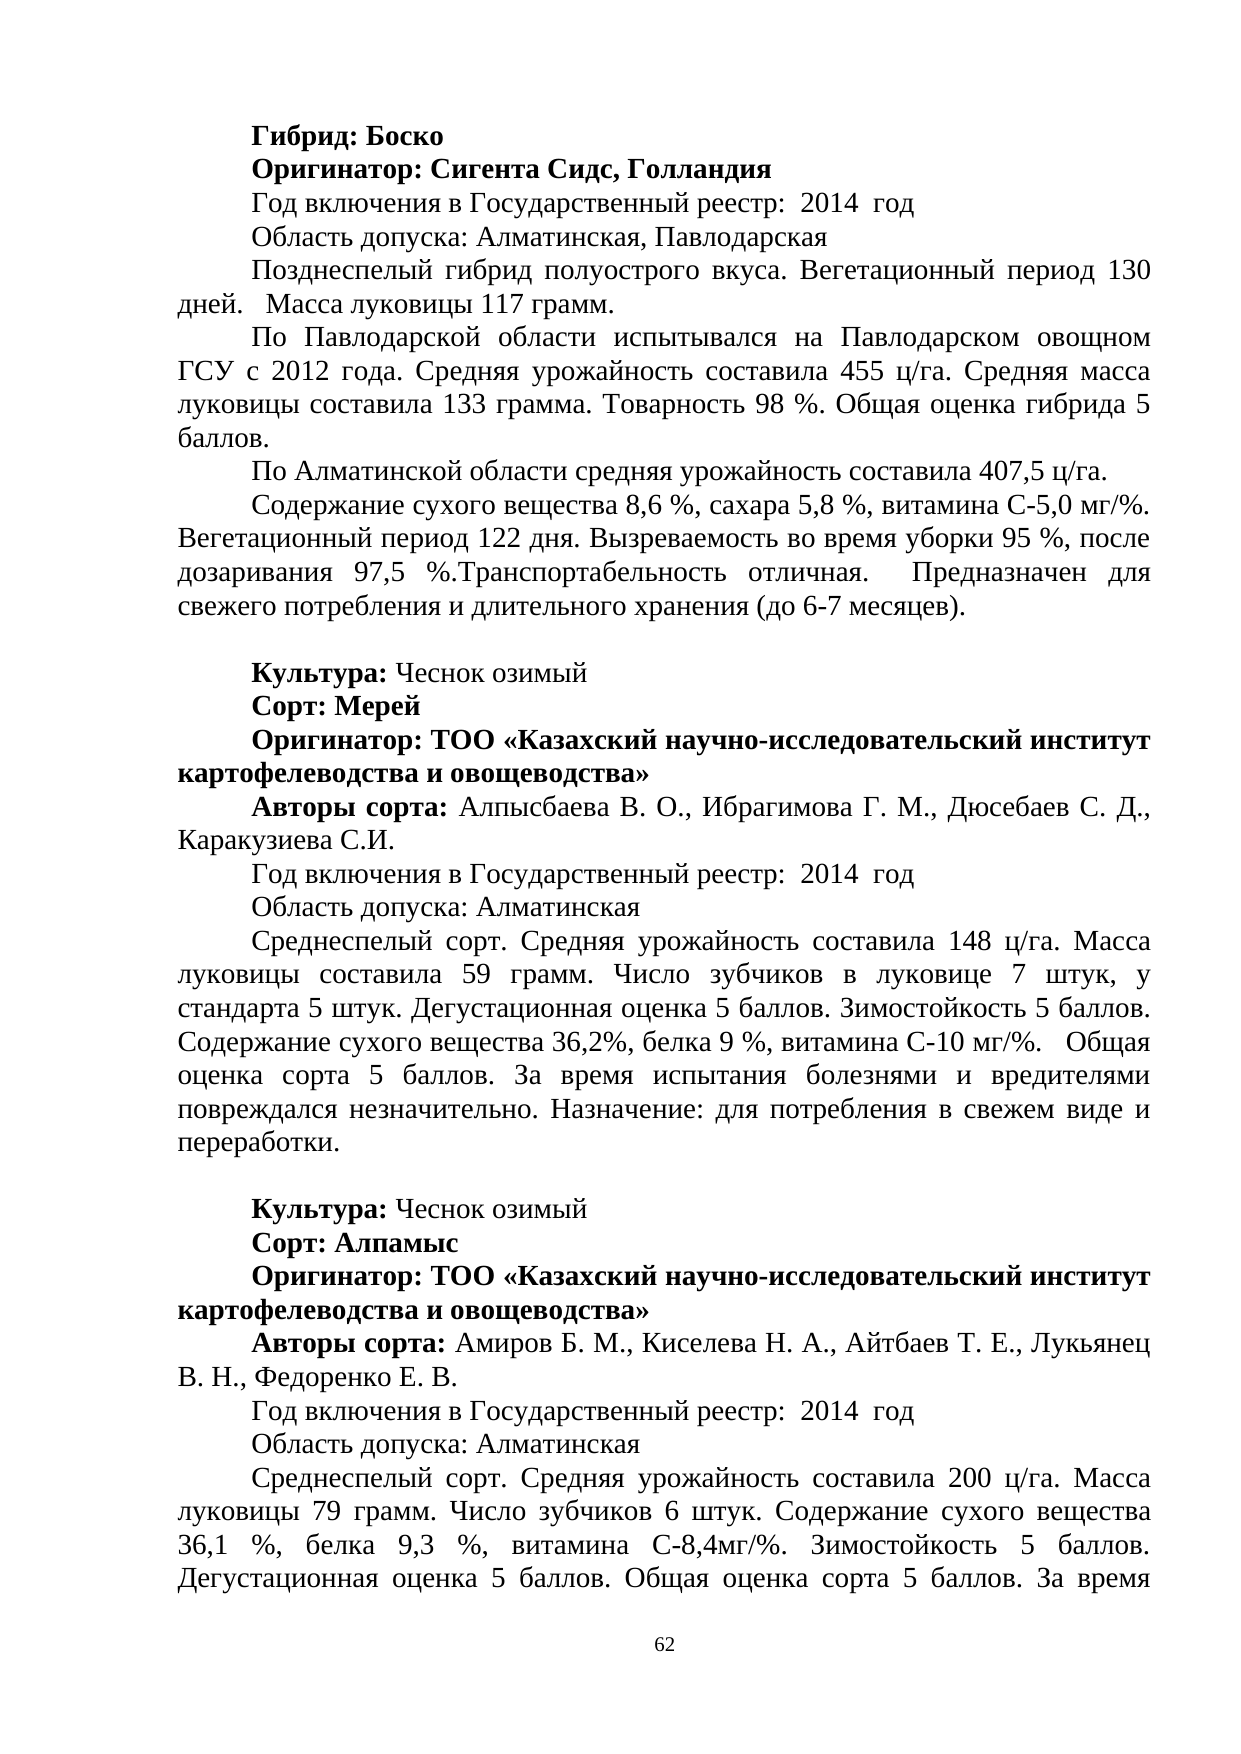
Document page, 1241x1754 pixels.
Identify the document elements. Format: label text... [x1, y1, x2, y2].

text Авторы сорта: Амиров Б. М., Киселева Н. А., Айтбаев Т. Е., Лукьянец В. Н., Федоренко Е. В. [177, 1326, 1152, 1393]
text Год включения в Государственный реестр: 2014 год [177, 856, 1152, 889]
text По Павлодарской области испытывался на Павлодарском овощном ГСУ с 2012 года. Средняя урожайность составила 455 ц/га. Средняя масса луковицы составила 133 грамма. Товарность 98 %. Общая оценка гибрида 5 баллов. [177, 319, 1152, 453]
text По Алматинской области средняя урожайность составила 407,5 ц/га. [177, 453, 1152, 487]
text Оригинатор: Сигента Сидс, Голландия [177, 152, 1152, 185]
text Авторы сорта: Алпысбаева В. О., Ибрагимова Г. М., Дюсебаев С. Д., Каракузиева С.И. [177, 789, 1152, 856]
text Область допуска: Алматинская [177, 889, 1152, 923]
text Сорт: Алпамыс [177, 1225, 1152, 1258]
text Область допуска: Алматинская [177, 1426, 1152, 1460]
text Позднеспелый гибрид полуострого вкуса. Вегетационный период 130 дней. Масса луковицы 117 грамм. [177, 252, 1152, 319]
text Оригинатор: ТОО «Казахский научно-исследовательский институт картофелеводства и овощеводства» [177, 722, 1152, 789]
text Культура: Чеснок озимый [177, 655, 1152, 688]
text Гибрид: Боско [177, 118, 1152, 152]
text Год включения в Государственный реестр: 2014 год [177, 185, 1152, 219]
text Год включения в Государственный реестр: 2014 год [177, 1393, 1152, 1426]
text Оригинатор: ТОО «Казахский научно-исследовательский институт картофелеводства и овощеводства» [177, 1258, 1152, 1326]
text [177, 1460, 1152, 1594]
text Сорт: Мерей [177, 688, 1152, 722]
text Среднеспелый сорт. Средняя урожайность составила 148 ц/га. Масса луковицы составила 59 грамм. Число зубчиков в луковице 7 штук, у стандарта 5 штук. Дегустационная оценка 5 баллов. Зимостойкость 5 баллов. Содержание сухого вещества 36,2%, белка 9 %, витамина С-10 мг/%. Общая оценка сорта 5 баллов. За время испытания болезнями и вредителями повреждался незначительно. Назначение: для потребления в свежем виде и переработки. [177, 923, 1152, 1158]
text Культура: Чеснок озимый [177, 1191, 1152, 1225]
text Содержание сухого вещества 8,6 %, сахара 5,8 %, витамина С-5,0 мг/%. Вегетационный период 122 дня. Вызреваемость во время уборки 95 %, после дозаривания 97,5 %.Транспортабельность отличная. Предназначен для свежего потребления и длительного хранения (до 6-7 месяцев). [177, 487, 1152, 621]
text Область допуска: Алматинская, Павлодарская [177, 219, 1152, 252]
